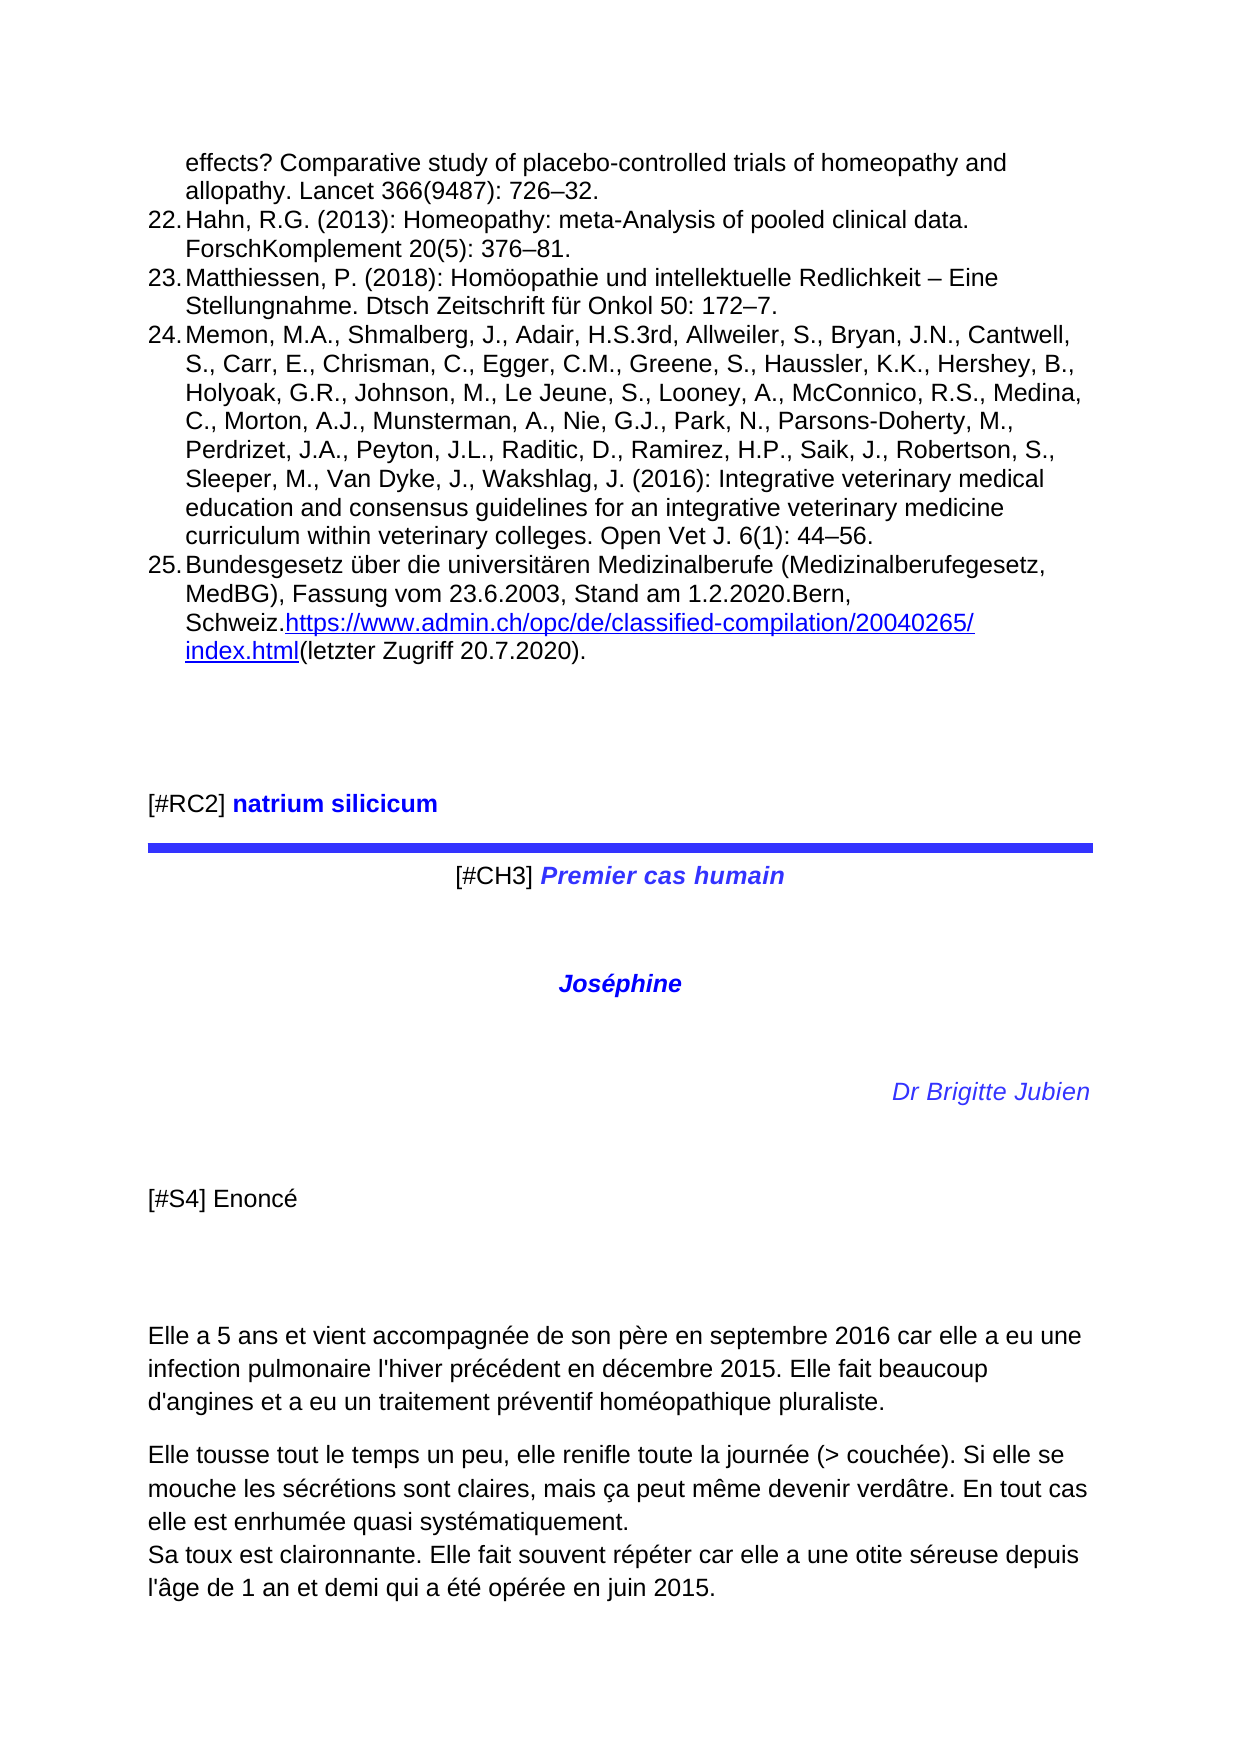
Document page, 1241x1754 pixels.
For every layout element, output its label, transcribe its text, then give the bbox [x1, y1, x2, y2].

list Memon, M.A., Shmalberg, J., Adair, H.S.3rd, Allweiler, S., Bryan, J.N., Cantwell, S., Carr, E., Chrisman, C., Egger, C.M., Greene, S., Haussler, K.K., Hershey, B., Holyoak, G.R., Johnson, M., Le Jeune, S., Looney, A., McConnico, R.S., Medina, C., Morton, A.J., Munsterman, A., Nie, G.J., Park, N., Parsons-Doherty, M., Perdrizet, J.A., Peyton, J.L., Raditic, D., Ramirez, H.P., Saik, J., Robertson, S., Sleeper, M., Van Dyke, J., Wakshlag, J. (2016): Integrative veterinary medical education and consensus guidelines for an integrative veterinary medicine curriculum within veterinary colleges. Open Vet J. 6(1): 44–56. [148, 320, 1093, 550]
list Bundesgesetz über die universitären Medizinalberufe (Medizinalberufegesetz, MedBG), Fassung vom 23.6.2003, Stand am 1.2.2020.Bern, Schweiz.https://www.admin.ch/opc/de/classified-compilation/20040265/index.html(letzter Zugriff 20.7.2020). [148, 550, 1093, 665]
text [#CH3] premier cas humain [148, 853, 1093, 890]
text [#RC2] natrium silicicum [148, 789, 1093, 818]
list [148, 148, 1093, 205]
list Matthiessen, P. (2018): Homöopathie und intellektuelle Redlichkeit – Eine Stellungnahme. Dtsch Zeitschrift für Onkol 50: 172–7. [148, 263, 1093, 320]
text Elle tousse tout le temps un peu, elle renifle toute la journée (> couchée). Si elle se mouche les sécrétions sont claires, mais ça peut même devenir verdâtre. En tout cas elle est enrhumée quasi systématiquement. Sa toux est claironnante. Elle fait souvent répéter car elle a une otite séreuse depuis l'âge de 1 an et demi qui a été opérée en juin 2015. [148, 1441, 1093, 1601]
text Joséphine [148, 969, 1093, 997]
list Hahn, R.G. (2013): Homeopathy: meta-Analysis of pooled clinical data. ForschKomplement 20(5): 376–81. [148, 205, 1093, 263]
text Elle a 5 ans et vient accompagnée de son père en septembre 2016 car elle a eu une infection pulmonaire l'hiver précédent en décembre 2015. Elle fait beaucoup d'angines et a eu un traitement préventif homéopathique pluraliste. [148, 1321, 1093, 1415]
text Dr Brigitte Jubien [148, 1076, 1093, 1105]
text [#S4] Enoncé [148, 1184, 1093, 1213]
